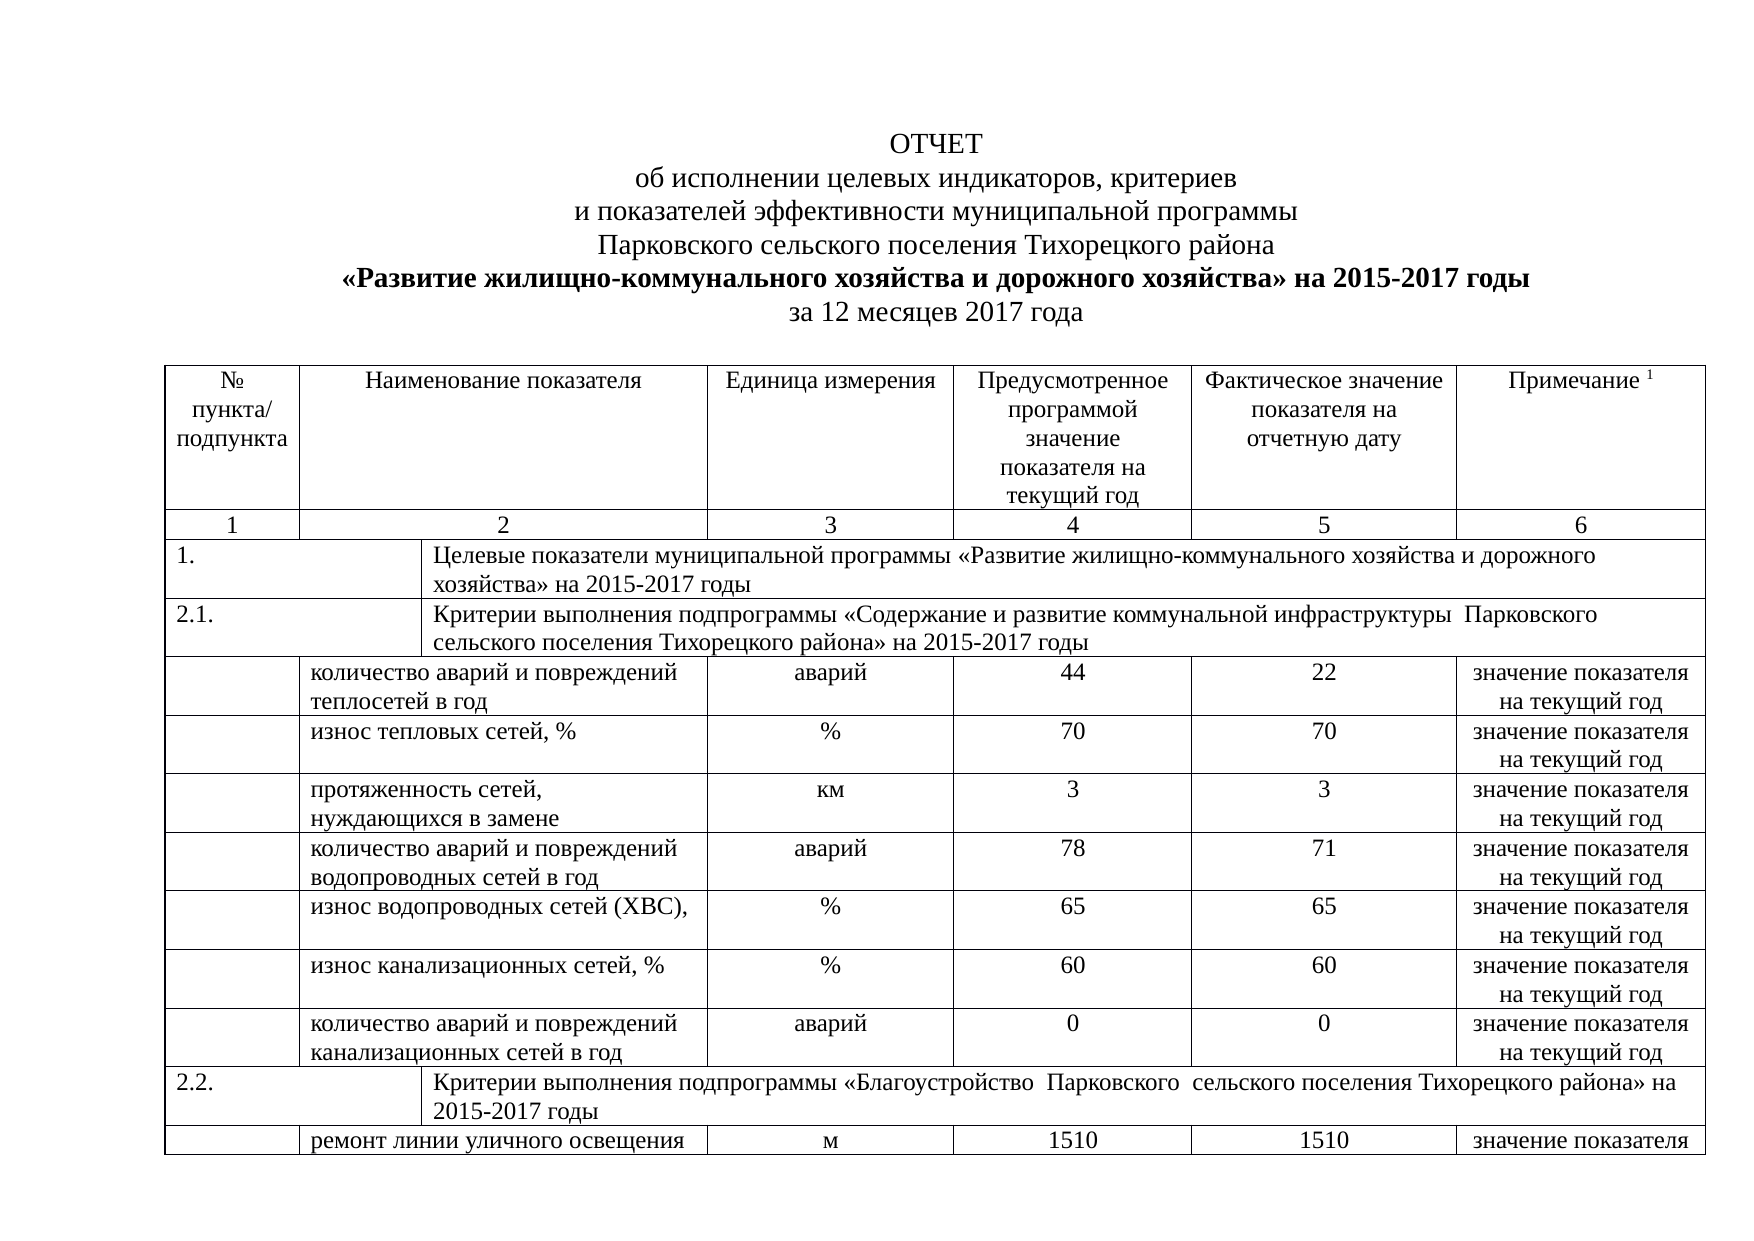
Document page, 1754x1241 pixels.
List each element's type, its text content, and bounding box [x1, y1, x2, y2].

text ОТЧЕТ [177, 126, 1695, 160]
text Парковского сельского поселения Тихорецкого района [177, 227, 1695, 260]
table_header Предусмотренное программой значение показателя на текущий год [954, 366, 1191, 509]
table_cell 70 [1192, 716, 1456, 773]
table_cell км [708, 774, 953, 832]
table_cell 3 [708, 510, 953, 539]
text за 12 месяцев 2017 года [177, 294, 1695, 327]
table_cell [166, 950, 299, 1007]
table_cell значение показателя на текущий год [1457, 716, 1705, 773]
table_cell 1510 [1192, 1126, 1456, 1154]
table_cell Критерии выполнения подпрограммы «Благоустройство Парковского сельского поселения Тихорецкого района» на 2015-2017 годы [422, 1067, 1705, 1124]
table_cell 65 [954, 891, 1191, 949]
table_cell протяженность сетей, нуждающихся в замене [300, 774, 707, 832]
table_cell 1 [166, 510, 299, 539]
table_cell 71 [1192, 833, 1456, 890]
table_header Примечание 1 [1457, 366, 1705, 509]
table_cell 5 [1192, 510, 1456, 539]
table_cell 2 [300, 510, 707, 539]
table_cell Целевые показатели муниципальной программы «Развитие жилищно-коммунального хозяйства и дорожного хозяйства» на 2015-2017 годы [422, 540, 1705, 598]
table_cell [166, 1009, 299, 1066]
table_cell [1457, 1126, 1705, 1154]
table_cell 0 [954, 1009, 1191, 1066]
table_cell аварий [708, 833, 953, 890]
text и показателей эффективности муниципальной программы [177, 193, 1695, 227]
table_cell 3 [1192, 774, 1456, 832]
table_cell [166, 716, 299, 773]
table_cell значение показателя на текущий год [1457, 657, 1705, 715]
table_cell значение показателя на текущий год [1457, 891, 1705, 949]
table_cell 2.2. [166, 1067, 421, 1124]
table_cell 60 [954, 950, 1191, 1007]
table_cell 78 [954, 833, 1191, 890]
table_cell 1510 [954, 1126, 1191, 1154]
table_cell 6 [1457, 510, 1705, 539]
text об исполнении целевых индикаторов, критериев [177, 160, 1695, 193]
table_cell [300, 1126, 707, 1154]
table_cell количество аварий и повреждений водопроводных сетей в год [300, 833, 707, 890]
table_cell [166, 891, 299, 949]
table_cell м [708, 1126, 953, 1154]
table_cell значение показателя на текущий год [1457, 774, 1705, 832]
table_header Наименование показателя [300, 366, 707, 509]
table_cell 0 [1192, 1009, 1456, 1066]
table_cell значение показателя на текущий год [1457, 1009, 1705, 1066]
table_cell % [708, 950, 953, 1007]
table_cell % [708, 891, 953, 949]
table_cell количество аварий и повреждений канализационных сетей в год [300, 1009, 707, 1066]
table_cell 44 [954, 657, 1191, 715]
table_cell значение показателя на текущий год [1457, 950, 1705, 1007]
table_cell значение показателя на текущий год [1457, 833, 1705, 890]
table_cell 22 [1192, 657, 1456, 715]
table_cell аварий [708, 657, 953, 715]
table_header Единица измерения [708, 366, 953, 509]
table_cell 2.1. [166, 599, 421, 656]
table_cell аварий [708, 1009, 953, 1066]
table_header Фактическое значение показателя на отчетную дату [1192, 366, 1456, 509]
table_cell [166, 1126, 299, 1154]
text «Развитие жилищно-коммунального хозяйства и дорожного хозяйства» на 2015-2017 годы [177, 260, 1695, 294]
table_cell [166, 774, 299, 832]
table_cell износ тепловых сетей, % [300, 716, 707, 773]
table_cell 65 [1192, 891, 1456, 949]
table_cell [166, 657, 299, 715]
table_header № пункта/ подпункта [166, 366, 299, 509]
table_cell 70 [954, 716, 1191, 773]
table_cell 4 [954, 510, 1191, 539]
table_cell % [708, 716, 953, 773]
table_cell 3 [954, 774, 1191, 832]
table_cell 1. [166, 540, 421, 598]
table_cell износ канализационных сетей, % [300, 950, 707, 1007]
table_cell [166, 833, 299, 890]
table_cell количество аварий и повреждений теплосетей в год [300, 657, 707, 715]
table_cell 60 [1192, 950, 1456, 1007]
table_cell износ водопроводных сетей (ХВС), [300, 891, 707, 949]
table_cell Критерии выполнения подпрограммы «Содержание и развитие коммунальной инфраструктуры Парковского сельского поселения Тихорецкого района» на 2015-2017 годы [422, 599, 1705, 656]
